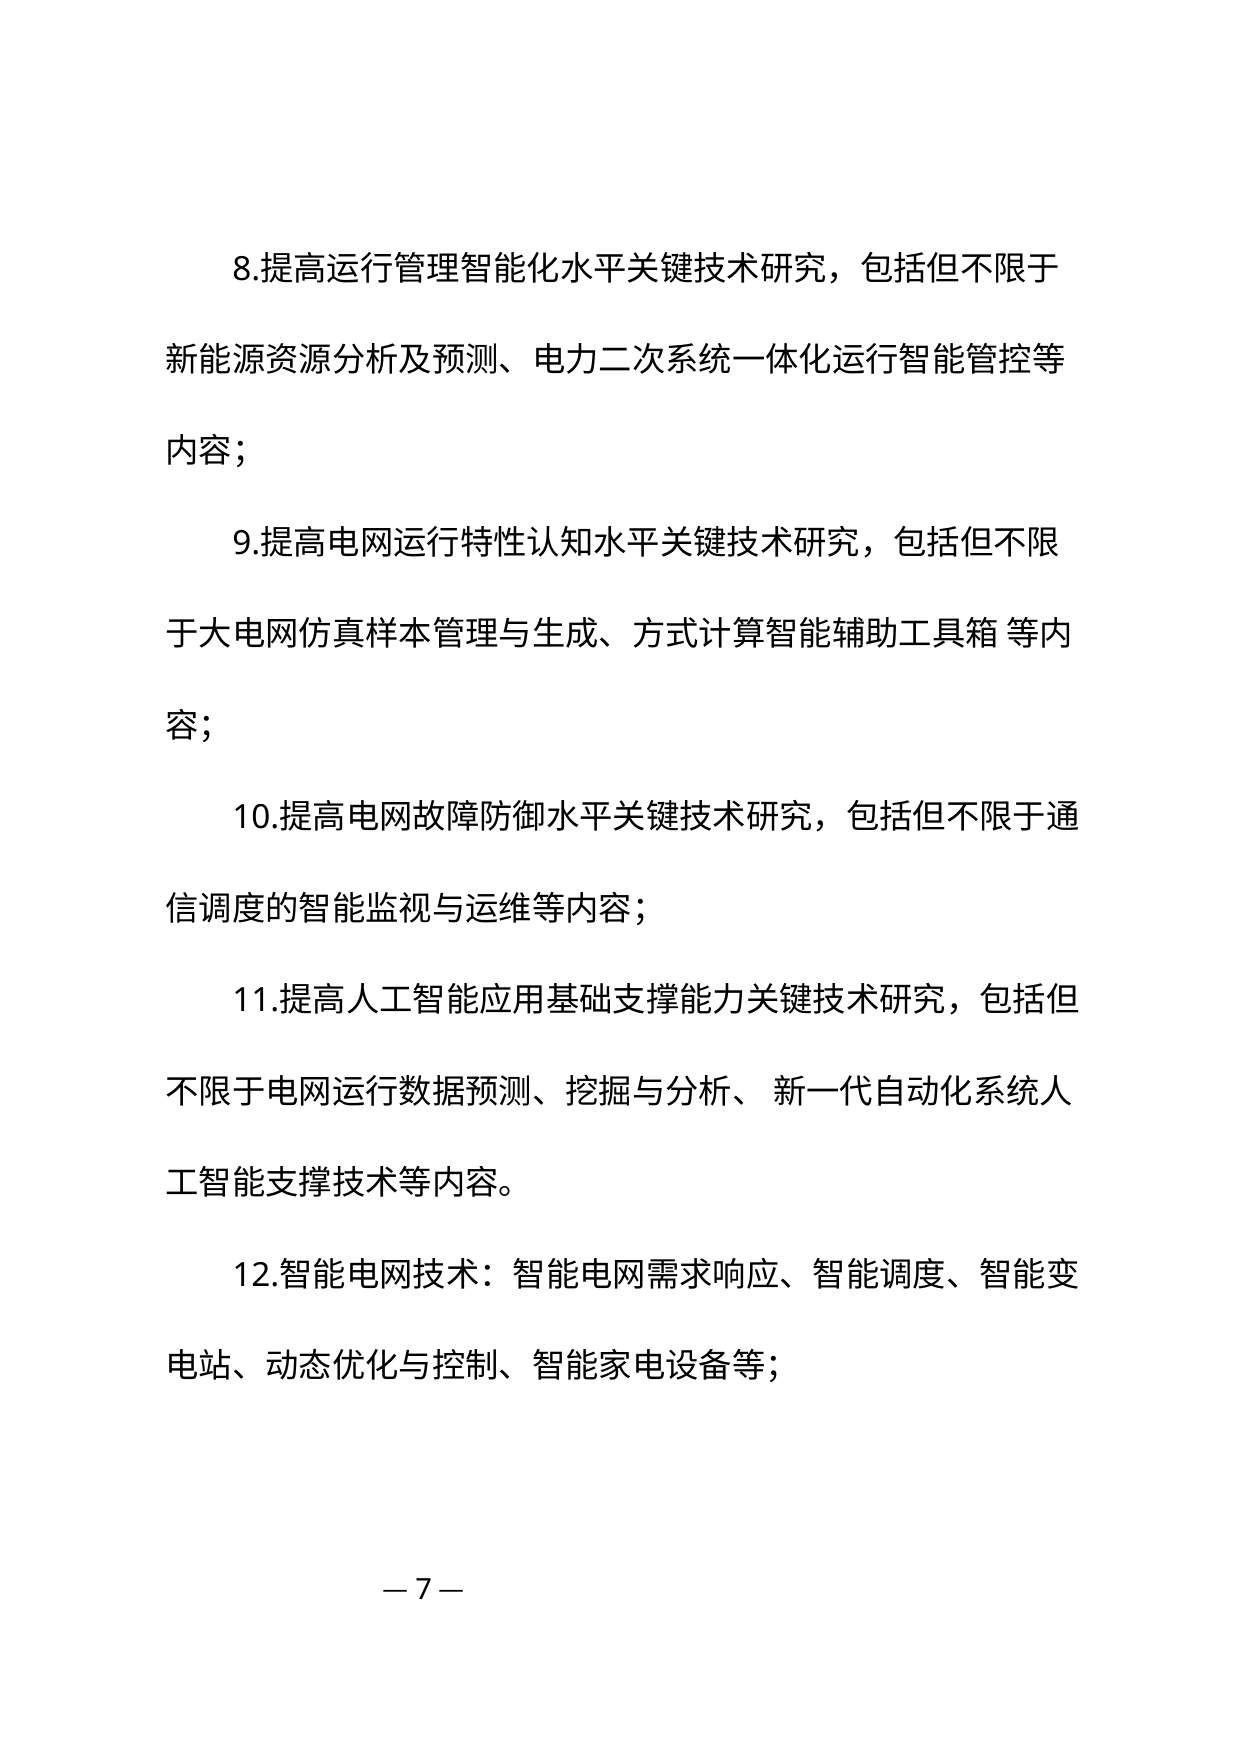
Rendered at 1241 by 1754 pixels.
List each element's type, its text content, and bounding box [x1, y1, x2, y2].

list 12.智能电网技术：智能电网需求响应、智能调度、智能变电站、动态优化与控制、智能家电设备等； [165, 1226, 1087, 1409]
list 8.提高运行管理智能化水平关键技术研究，包括但不限于新能源资源分析及预测、电力二次系统一体化运行智能管控等内容； [165, 220, 1087, 494]
list 11.提高人工智能应用基础支撑能力关键技术研究，包括但不限于电网运行数据预测、挖掘与分析、 新一代自动化系统人工智能支撑技术等内容。 [165, 951, 1087, 1226]
list 9.提高电网运行特性认知水平关键技术研究，包括但不限于大电网仿真样本管理与生成、方式计算智能辅助工具箱 等内容； [165, 494, 1087, 768]
list 10.提高电网故障防御水平关键技术研究，包括但不限于通信调度的智能监视与运维等内容； [165, 768, 1087, 951]
